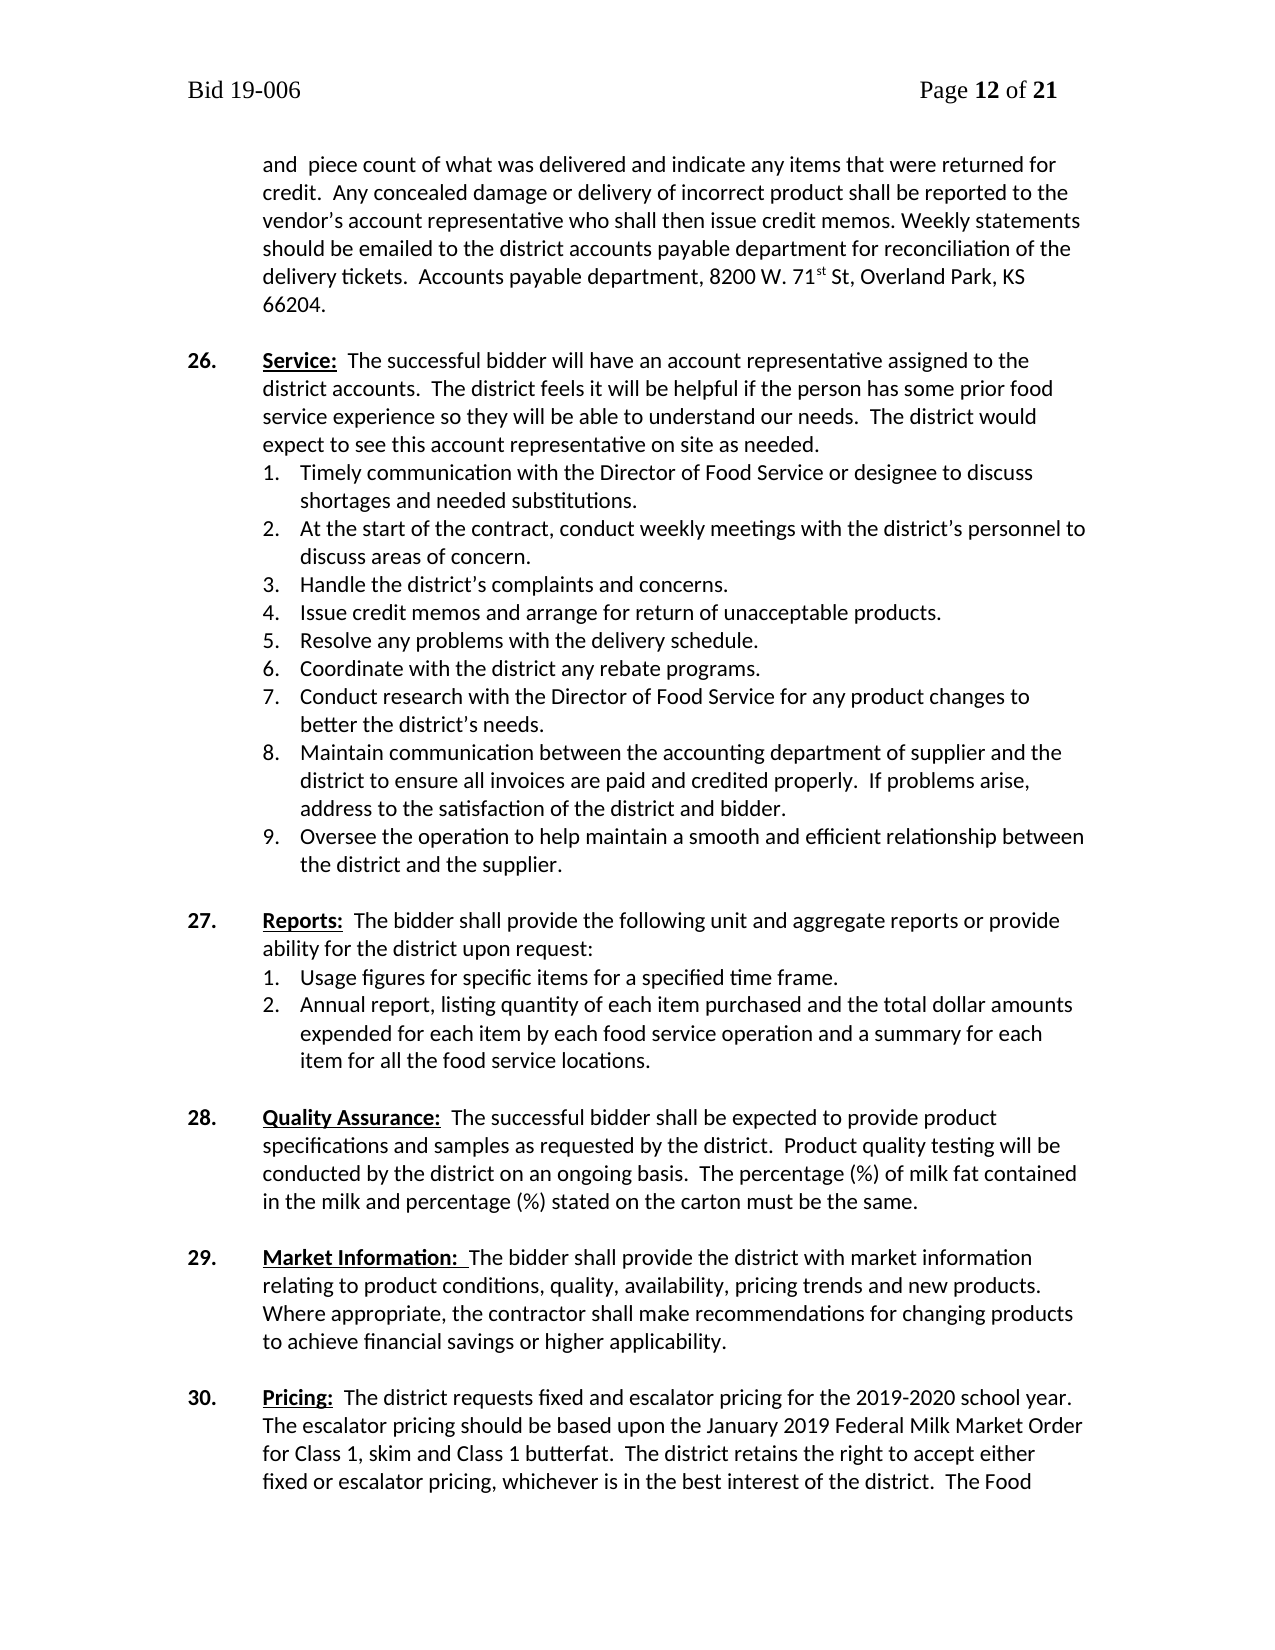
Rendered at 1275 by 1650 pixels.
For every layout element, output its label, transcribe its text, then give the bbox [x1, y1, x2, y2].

list Issue credit memos and arrange for return of unacceptable products. [262, 598, 1087, 626]
list Coordinate with the district any rebate programs. [262, 654, 1087, 682]
list Usage figures for specific items for a specified time frame. [262, 963, 1087, 991]
text 28. Quality Assurance: The successful bidder shall be expected to provide product specifications and samples as requested by the district. Product quality testing will be conducted by the district on an ongoing basis. The percentage (%) of milk fat contained in the milk and percentage (%) stated on the carton must be the same. [187, 1103, 1087, 1215]
list Oversee the operation to help maintain a smooth and efficient relationship between the district and the supplier. [262, 822, 1087, 878]
list Resolve any problems with the delivery schedule. [262, 626, 1087, 654]
list Handle the district’s complaints and concerns. [262, 570, 1087, 598]
text 26. Service: The successful bidder will have an account representative assigned to the district accounts. The district feels it will be helpful if the person has some prior food service experience so they will be able to understand our needs. The district would expect to see this account representative on site as needed. [187, 346, 1087, 458]
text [187, 1383, 1087, 1495]
list Conduct research with the Director of Food Service for any product changes to better the district’s needs. [262, 682, 1087, 738]
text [187, 150, 1087, 318]
text 29. Market Information: The bidder shall provide the district with market information relating to product conditions, quality, availability, pricing trends and new products. Where appropriate, the contractor shall make recommendations for changing products to achieve financial savings or higher applicability. [187, 1243, 1087, 1355]
list Maintain communication between the accounting department of supplier and the district to ensure all invoices are paid and credited properly. If problems arise, address to the satisfaction of the district and bidder. [262, 738, 1087, 822]
list At the start of the contract, conduct weekly meetings with the district’s personnel to discuss areas of concern. [262, 514, 1087, 570]
list Annual report, listing quantity of each item purchased and the total dollar amounts expended for each item by each food service operation and a summary for each item for all the food service locations. [262, 991, 1087, 1075]
list Timely communication with the Director of Food Service or designee to discuss shortages and needed substitutions. [262, 458, 1087, 514]
text 27. Reports: The bidder shall provide the following unit and aggregate reports or provide ability for the district upon request: [187, 907, 1087, 963]
